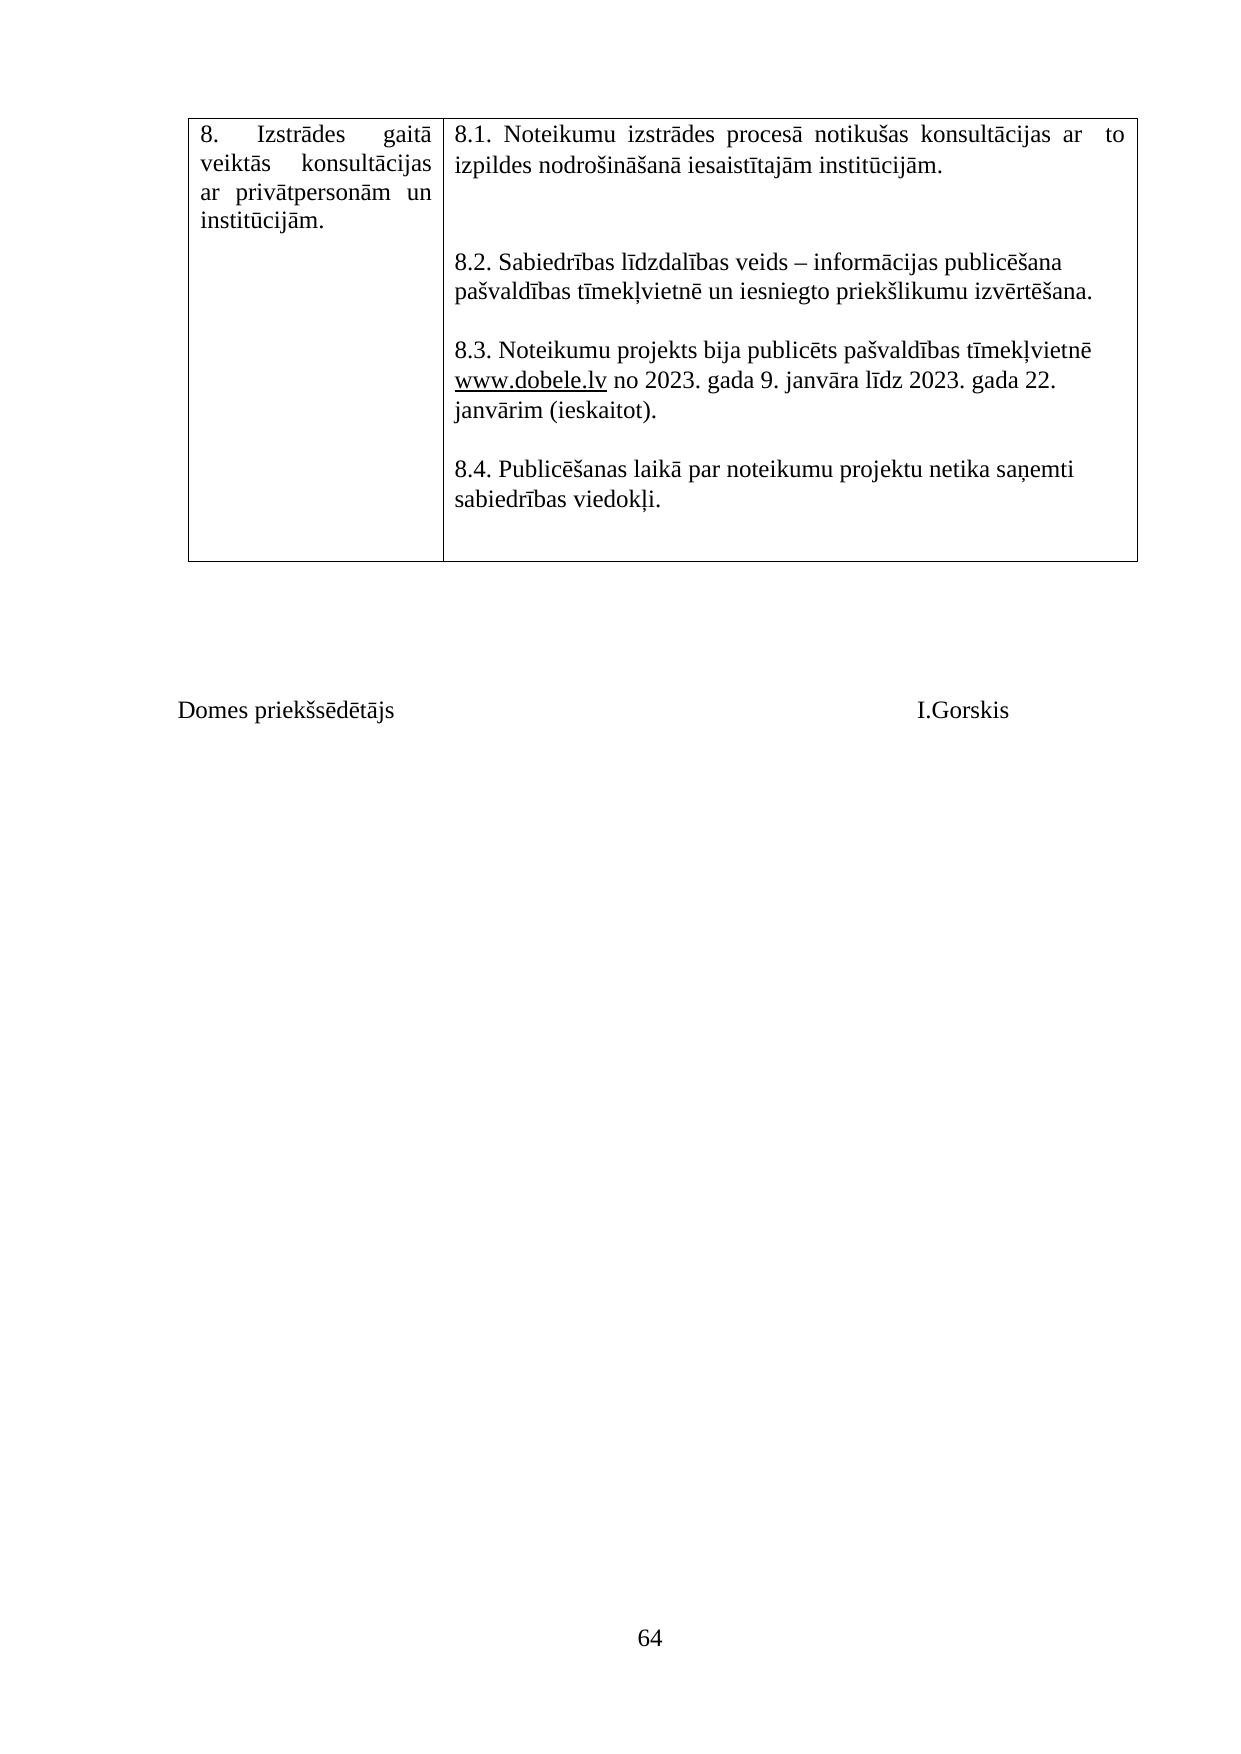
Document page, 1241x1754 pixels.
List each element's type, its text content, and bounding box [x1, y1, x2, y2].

text Domes priekšsēdētājs I.Gorskis [177, 696, 1122, 724]
table_cell 8.1. Noteikumu izstrādes procesā notikušas konsultācijas ar to izpildes nodrošināšanā iesaistītajām institūcijām. 8.2. Sabiedrības līdzdalības veids – informācijas publicēšana pašvaldības tīmekļvietnē un iesniegto priekšlikumu izvērtēšana. 8.3. Noteikumu projekts bija publicēts pašvaldības tīmekļvietnē www.dobele.lv no 2023. gada 9. janvāra līdz 2023. gada 22. janvārim (ieskaitot). 8.4. Publicēšanas laikā par noteikumu projektu netika saņemti sabiedrības viedokļi. [444, 119, 1137, 561]
table_cell 8. Izstrādes gaitā veiktās konsultācijas ar privātpersonām un institūcijām. [189, 119, 443, 561]
